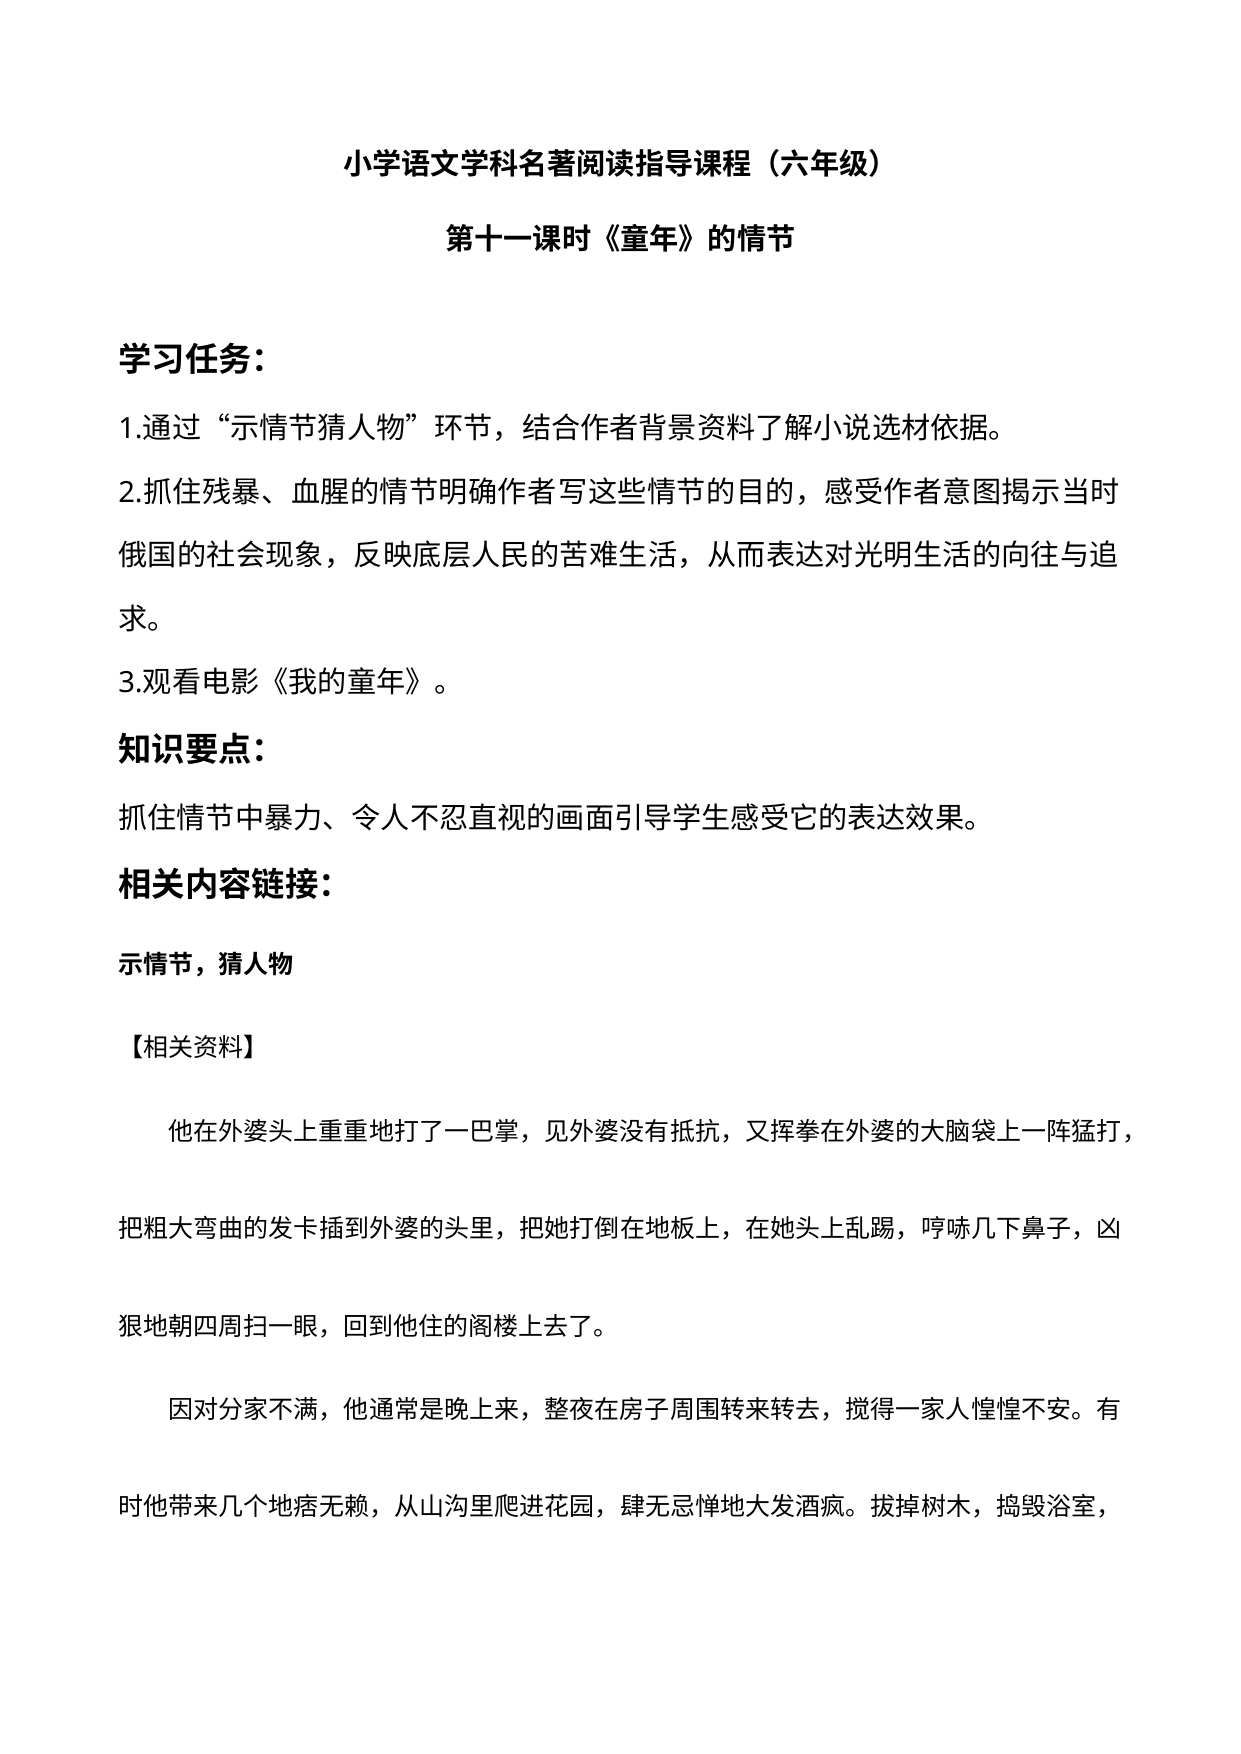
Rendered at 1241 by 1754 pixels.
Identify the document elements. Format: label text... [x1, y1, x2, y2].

text 示情节，猜人物 [118, 930, 1122, 995]
text 知识要点： [118, 722, 1122, 771]
text 【相关资料】 [118, 1013, 1122, 1078]
text 3.观看电影《我的童年》。 [118, 659, 1122, 701]
text 学习任务： [118, 332, 1122, 381]
list 他在外婆头上重重地打了一巴掌，见外婆没有抵抗，又挥拳在外婆的大脑袋上一阵猛打，把粗大弯曲的发卡插到外婆的头里，把她打倒在地板上，在她头上乱踢，哼哧几下鼻子，凶狠地朝四周扫一眼，回到他住的阁楼上去了。 [118, 1097, 1122, 1357]
text 2.抓住残暴、血腥的情节明确作者写这些情节的目的，感受作者意图揭示当时俄国的社会现象，反映底层人民的苦难生活，从而表达对光明生活的向往与追求。 [118, 468, 1122, 638]
text 1.通过“示情节猜人物”环节，结合作者背景资料了解小说选材依据。 [118, 405, 1122, 447]
text 抓住情节中暴力、令人不忍直视的画面引导学生感受它的表达效果。 [118, 794, 1122, 837]
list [118, 1375, 1122, 1537]
text 相关内容链接： [118, 858, 1122, 906]
text 小学语文学科名著阅读指导课程（六年级） [118, 129, 1122, 194]
text 第十一课时《童年》的情节 [118, 216, 1122, 258]
